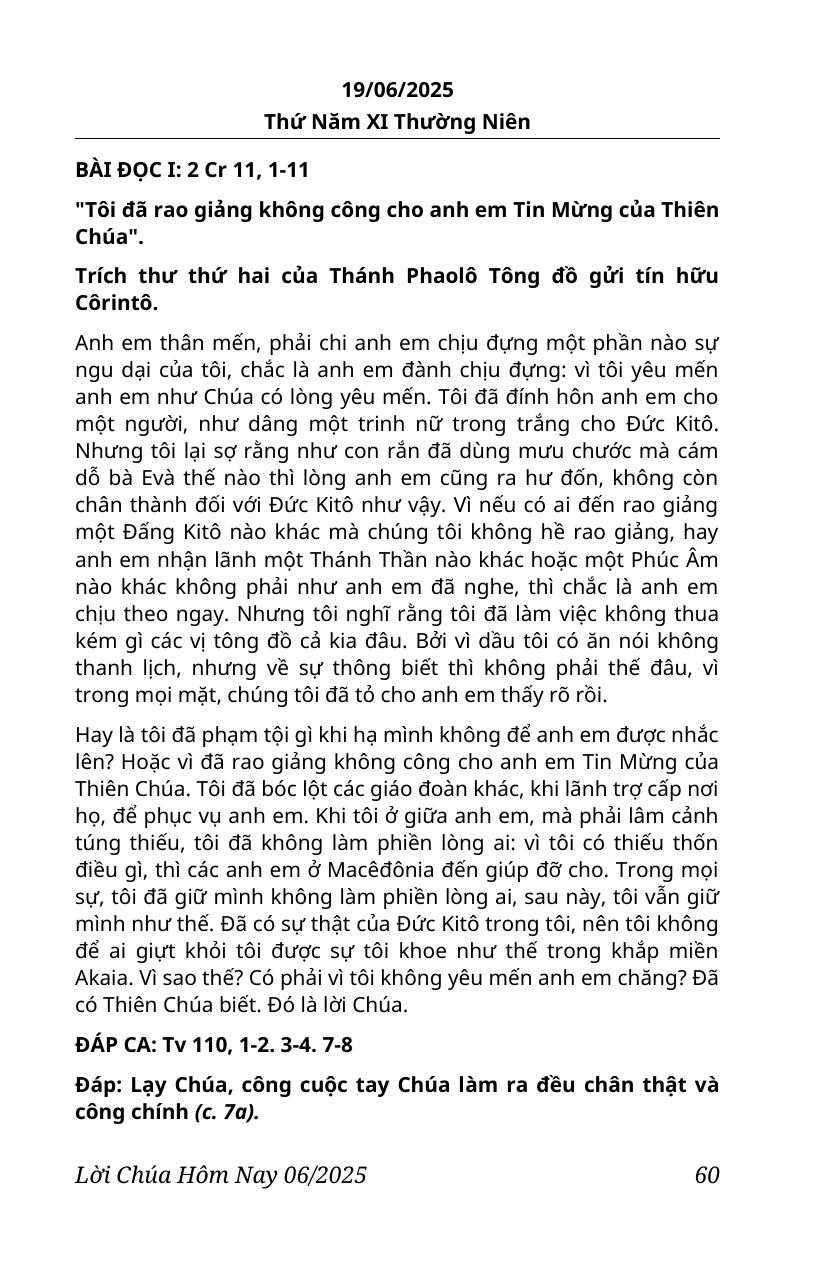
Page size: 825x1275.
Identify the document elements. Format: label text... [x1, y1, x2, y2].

text "Tôi đã rao giảng không công cho anh em Tin Mừng của Thiên Chúa". [75, 195, 720, 249]
text Trích thư thứ hai của Thánh Phaolô Tông đồ gửi tín hữu Côrintô. [75, 262, 720, 316]
text ĐÁP CA: Tv 110, 1-2. 3-4. 7-8 [75, 1031, 720, 1058]
text BÀI ĐỌC I: 2 Cr 11, 1-11 [75, 156, 720, 183]
text Hay là tôi đã phạm tội gì khi hạ mình không để anh em được nhắc lên? Hoặc vì đã rao giảng không công cho anh em Tin Mừng của Thiên Chúa. Tôi đã bóc lột các giáo đoàn khác, khi lãnh trợ cấp nơi họ, để phục vụ anh em. Khi tôi ở giữa anh em, mà phải lâm cảnh túng thiếu, tôi đã không làm phiền lòng ai: vì tôi có thiếu thốn điều gì, thì các anh em ở Macêđônia đến giúp đỡ cho. Trong mọi sự, tôi đã giữ mình không làm phiền lòng ai, sau này, tôi vẫn giữ mình như thế. Đã có sự thật của Đức Kitô trong tôi, nên tôi không để ai giựt khỏi tôi được sự tôi khoe như thế trong khắp miền Akaia. Vì sao thế? Có phải vì tôi không yêu mến anh em chăng? Đã có Thiên Chúa biết. Đó là lời Chúa. [75, 720, 720, 1018]
text Anh em thân mến, phải chi anh em chịu đựng một phần nào sự ngu dại của tôi, chắc là anh em đành chịu đựng: vì tôi yêu mến anh em như Chúa có lòng yêu mến. Tôi đã đính hôn anh em cho một người, như dâng một trinh nữ trong trắng cho Đức Kitô. Nhưng tôi lại sợ rằng như con rắn đã dùng mưu chước mà cám dỗ bà Evà thế nào thì lòng anh em cũng ra hư đốn, không còn chân thành đối với Đức Kitô như vậy. Vì nếu có ai đến rao giảng một Đấng Kitô nào khác mà chúng tôi không hề rao giảng, hay anh em nhận lãnh một Thánh Thần nào khác hoặc một Phúc Âm nào khác không phải như anh em đã nghe, thì chắc là anh em chịu theo ngay. Nhưng tôi nghĩ rằng tôi đã làm việc không thua kém gì các vị tông đồ cả kia đâu. Bởi vì dầu tôi có ăn nói không thanh lịch, nhưng về sự thông biết thì không phải thế đâu, vì trong mọi mặt, chúng tôi đã tỏ cho anh em thấy rõ rồi. [75, 329, 720, 708]
text 19/06/2025 [75, 75, 720, 103]
text Đáp: Lạy Chúa, công cuộc tay Chúa làm ra đều chân thật và công chính (c. 7a). [75, 1070, 720, 1124]
text Thứ Năm XI Thường Niên [75, 108, 720, 138]
